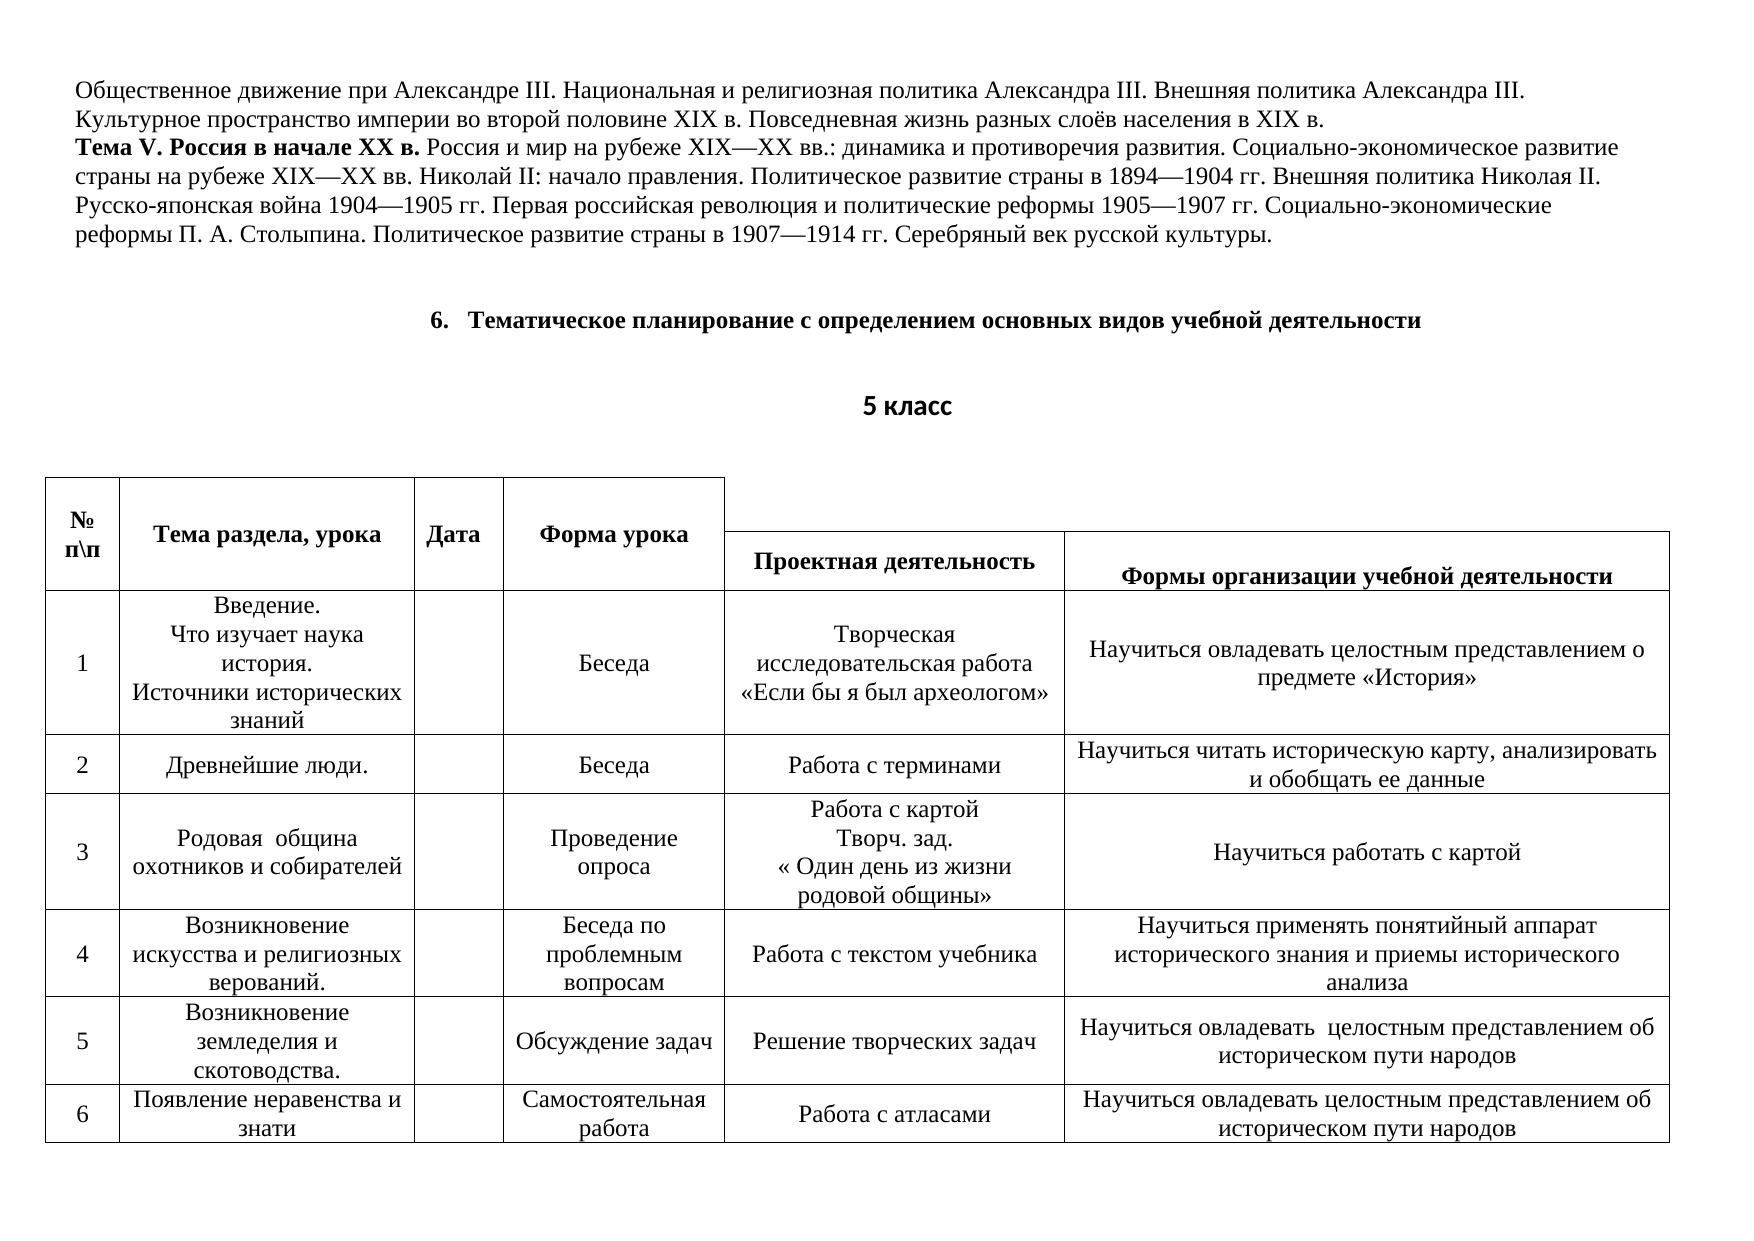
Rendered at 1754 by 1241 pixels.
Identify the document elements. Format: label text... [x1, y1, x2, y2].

table_cell 3 [46, 794, 119, 909]
table_cell Работа с атласами [725, 1085, 1064, 1142]
text 5 класс [75, 387, 1739, 422]
table_cell Творческая исследовательская работа «Если бы я был археологом» [725, 591, 1064, 734]
table_header Дата [415, 478, 503, 589]
table_cell [415, 910, 503, 996]
table_cell Проектная деятельность [725, 532, 1064, 589]
table_cell 1 [46, 591, 119, 734]
table_cell [415, 591, 503, 734]
table_cell Возникновение земледелия и скотоводства. [120, 997, 414, 1083]
table_cell Решение творческих задач [725, 997, 1064, 1083]
table_cell [415, 1085, 503, 1142]
table_cell Научиться читать историческую карту, анализировать и обобщать ее данные [1065, 735, 1669, 793]
table_cell Работа с терминами [725, 735, 1064, 793]
table_cell Древнейшие люди. [120, 735, 414, 793]
table_cell Научиться овладевать целостным представлением о предмете «История» [1065, 591, 1669, 734]
table_cell Научиться применять понятийный аппарат исторического знания и приемы исторического анализа [1065, 910, 1669, 996]
table_cell Введение. Что изучает наука история. Источники исторических знаний [120, 591, 414, 734]
table_cell Появление неравенства и знати [120, 1085, 414, 1142]
table_cell [415, 794, 503, 909]
table_cell Самостоятельная работа [504, 1085, 724, 1142]
table_cell Родовая община охотников и собирателей [120, 794, 414, 909]
table_header № п\п [46, 478, 119, 589]
table_cell Возникновение искусства и религиозных верований. [120, 910, 414, 996]
table_cell 5 [46, 997, 119, 1083]
table_cell Беседа [504, 591, 724, 734]
table_cell Научиться овладевать целостным представлением об историческом пути народов [1065, 997, 1669, 1083]
table_cell Работа с текстом учебника [725, 910, 1064, 996]
table_header Форма урока [504, 478, 724, 589]
subtitle Тематическое планирование с определением основных видов учебной деятельности [112, 305, 1739, 334]
table_header Тема раздела, урока [120, 478, 414, 589]
table_cell Научиться работать с картой [1065, 794, 1669, 909]
table_cell Работа с картой Творч. зад. « Один день из жизни родовой общины» [725, 794, 1064, 909]
table_cell 4 [46, 910, 119, 996]
table_cell Беседа по проблемным вопросам [504, 910, 724, 996]
table_cell Проведение опроса [504, 794, 724, 909]
table_cell Обсуждение задач [504, 997, 724, 1083]
table_cell Тема V. Россия в начале XX в. Россия и мир на рубеже XIX—XX вв.: динамика и противоречия развития. Социально-экономическое развитие страны на рубеже XIX—XX вв. Николай II: начало правления. Политическое развитие страны в 1894—1904 гг. Внешняя политика Николая II. Русско-японская война 1904—1905 гг. Первая российская революция и политические реформы 1905—1907 гг. Социально-экономические реформы П. А. Столыпина. Политическое развитие страны в 1907—1914 гг. Серебряный век русской культуры. [64, 133, 1655, 247]
table_cell 2 [46, 735, 119, 793]
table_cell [64, 75, 1655, 132]
table_cell [415, 997, 503, 1083]
table_cell [415, 735, 503, 793]
table_cell Беседа [504, 735, 724, 793]
table_cell Научиться овладевать целостным представлением об историческом пути народов [1065, 1085, 1669, 1142]
table_cell Формы организации учебной деятельности [1065, 532, 1669, 589]
table_cell 6 [46, 1085, 119, 1142]
